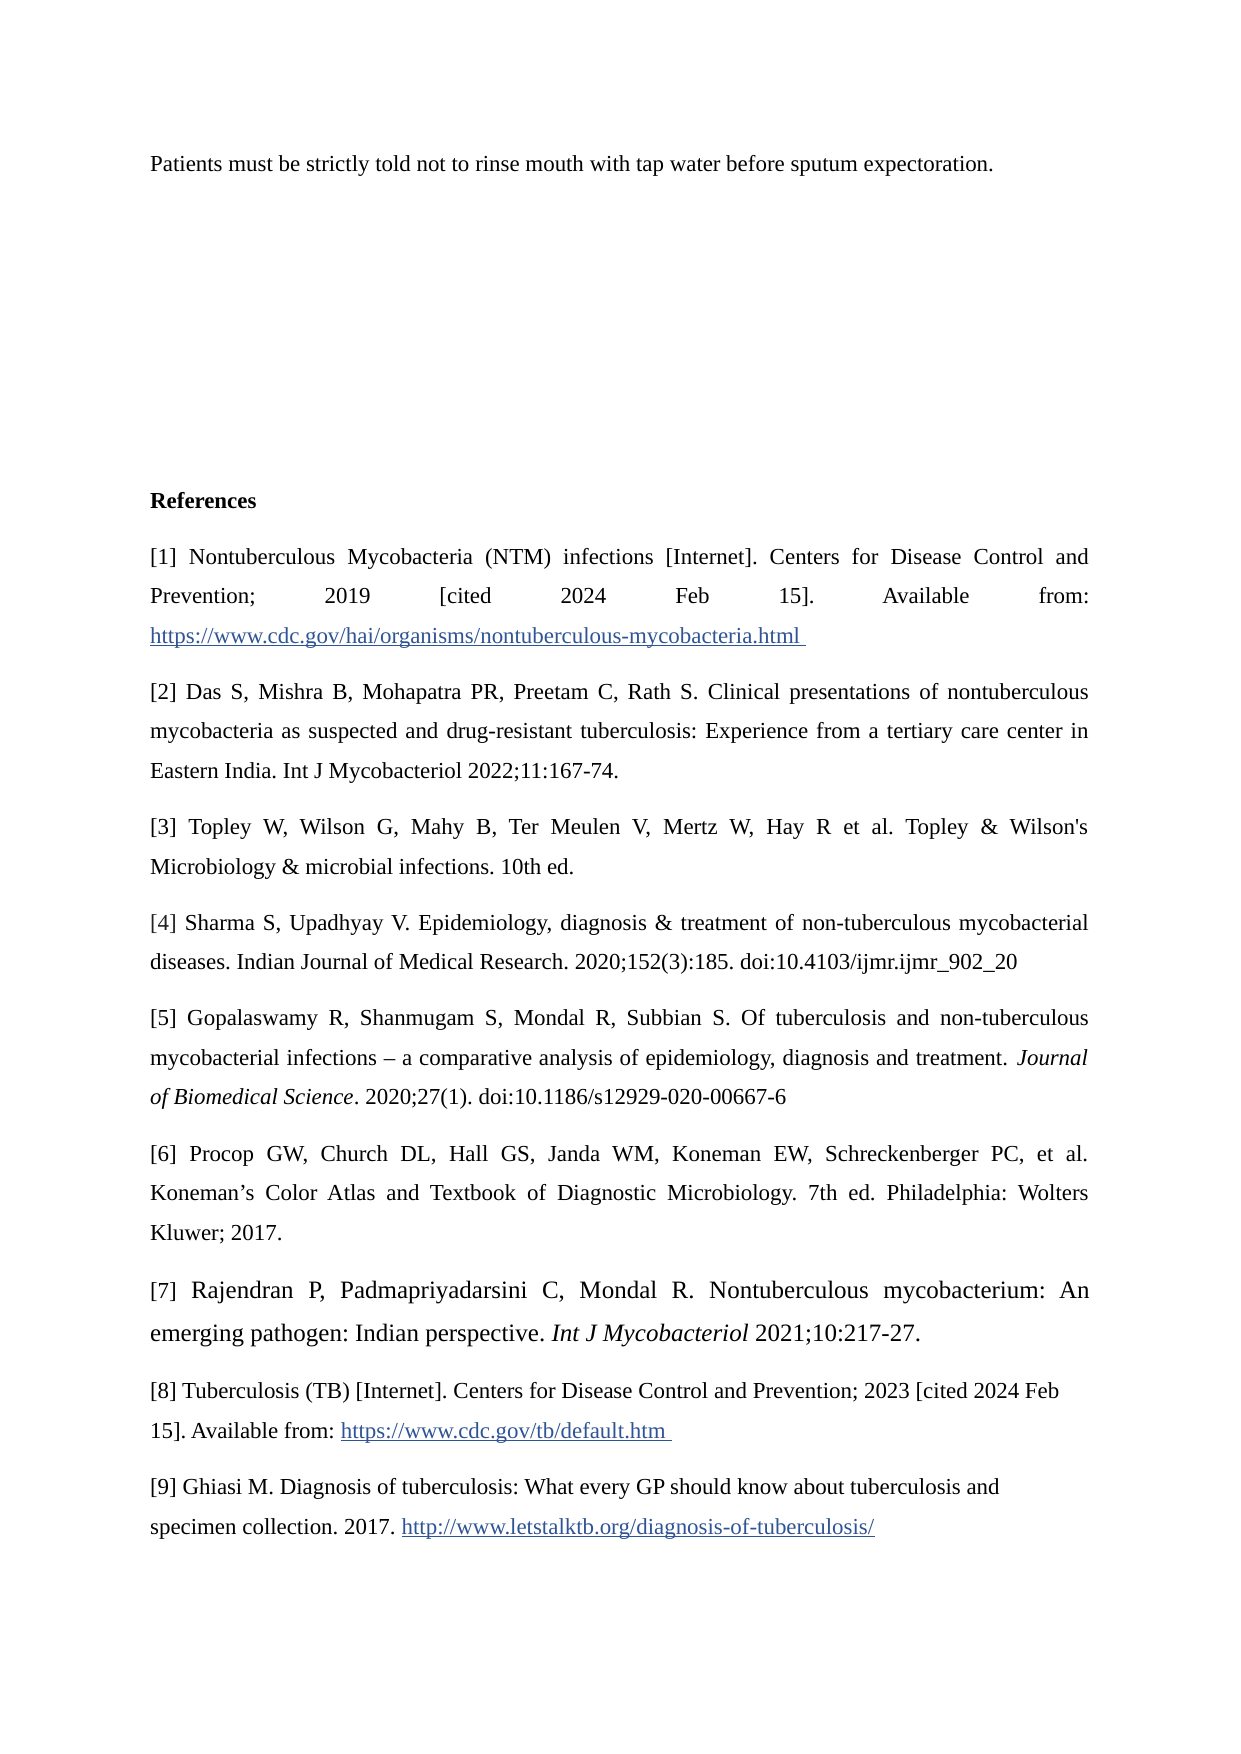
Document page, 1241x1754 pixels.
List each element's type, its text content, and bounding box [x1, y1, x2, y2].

text [4] Sharma S, Upadhyay V. Epidemiology, diagnosis & treatment of non-tuberculous mycobacterial diseases. Indian Journal of Medical Research. 2020;152(3):185. doi:10.4103/ijmr.ijmr_902_20 [150, 909, 1090, 975]
text [7] Rajendran P, Padmapriyadarsini C, Mondal R. Nontuberculous mycobacterium: An emerging pathogen: Indian perspective. Int J Mycobacteriol 2021;10:217-27. [150, 1275, 1090, 1347]
text [3] Topley W, Wilson G, Mahy B, Ter Meulen V, Mertz W, Hay R et al. Topley & Wilson's Microbiology & microbial infections. 10th ed. [150, 813, 1090, 879]
text [8] Tuberculosis (TB) [Internet]. Centers for Disease Control and Prevention; 2023 [cited 2024 Feb 15]. Available from: https://www.cdc.gov/tb/default.htm [150, 1378, 1090, 1443]
text Patients must be strictly told not to rinse mouth with tap water before sputum expectoration. [150, 150, 1090, 176]
text [1] Nontuberculous Mycobacteria (NTM) infections [Internet]. Centers for Disease Control and Prevention; 2019 [cited 2024 Feb 15]. Available from: https://www.cdc.gov/hai/organisms/nontuberculous-mycobacteria.html [150, 543, 1090, 648]
text References [150, 487, 1090, 513]
text [5] Gopalaswamy R, Shanmugam S, Mondal R, Subbian S. Of tuberculosis and non-tuberculous mycobacterial infections – a comparative analysis of epidemiology, diagnosis and treatment. Journal of Biomedical Science. 2020;27(1). doi:10.1186/s12929-020-00667-6 [150, 1004, 1090, 1110]
text [9] Ghiasi M. Diagnosis of tuberculosis: What every GP should know about tuberculosis and specimen collection. 2017. http://www.letstalktb.org/diagnosis-of-tuberculosis/ [150, 1473, 1090, 1539]
text [2] Das S, Mishra B, Mohapatra PR, Preetam C, Rath S. Clinical presentations of nontuberculous mycobacteria as suspected and drug-resistant tuberculosis: Experience from a tertiary care center in Eastern India. Int J Mycobacteriol 2022;11:167-74. [150, 678, 1090, 783]
text [6] Procop GW, Church DL, Hall GS, Janda WM, Koneman EW, Schreckenberger PC, et al. Koneman’s Color Atlas and Textbook of Diagnostic Microbiology. 7th ed. Philadelphia: Wolters Kluwer; 2017. [150, 1139, 1090, 1245]
